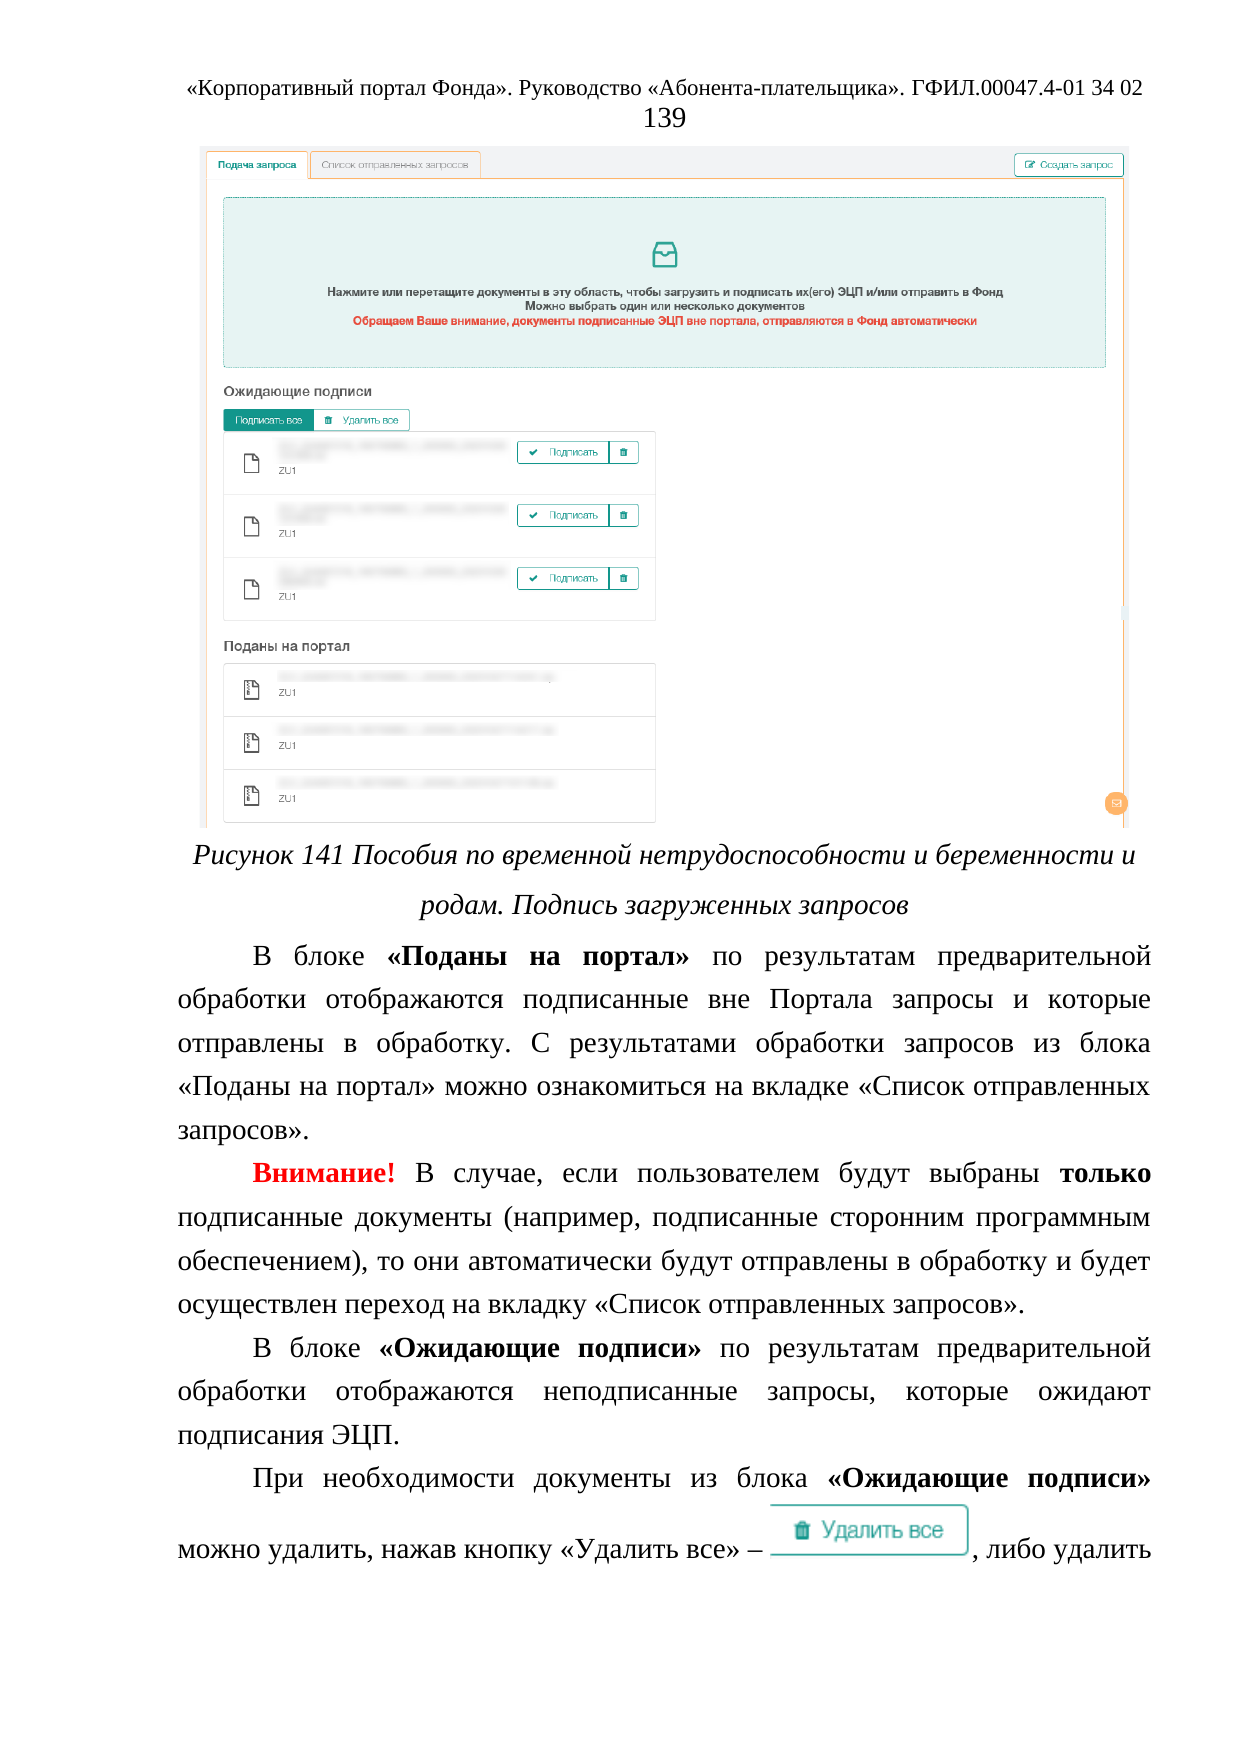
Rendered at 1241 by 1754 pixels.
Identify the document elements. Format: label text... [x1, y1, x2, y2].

picture [770, 1503, 972, 1559]
picture [199, 146, 1130, 828]
text В блоке «Ожидающие подписи» по результатам предварительной обработки отображаются неподписанные запросы, которые ожидают подписания ЭЦП. [177, 1330, 1152, 1450]
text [177, 1460, 1152, 1565]
text Внимание! В случае, если пользователем будут выбраны только подписанные документы (например, подписанные сторонним программным обеспечением), то они автоматически будут отправлены в обработку и будет осуществлен переход на вкладку «Список отправленных запросов». [177, 1156, 1152, 1320]
text В блоке «Поданы на портал» по результатам предварительной обработки отображаются подписанные вне Портала запросы и которые отправлены в обработку. С результатами обработки запросов из блока «Поданы на портал» можно ознакомиться на вкладке «Список отправленных запросов». [177, 938, 1152, 1146]
